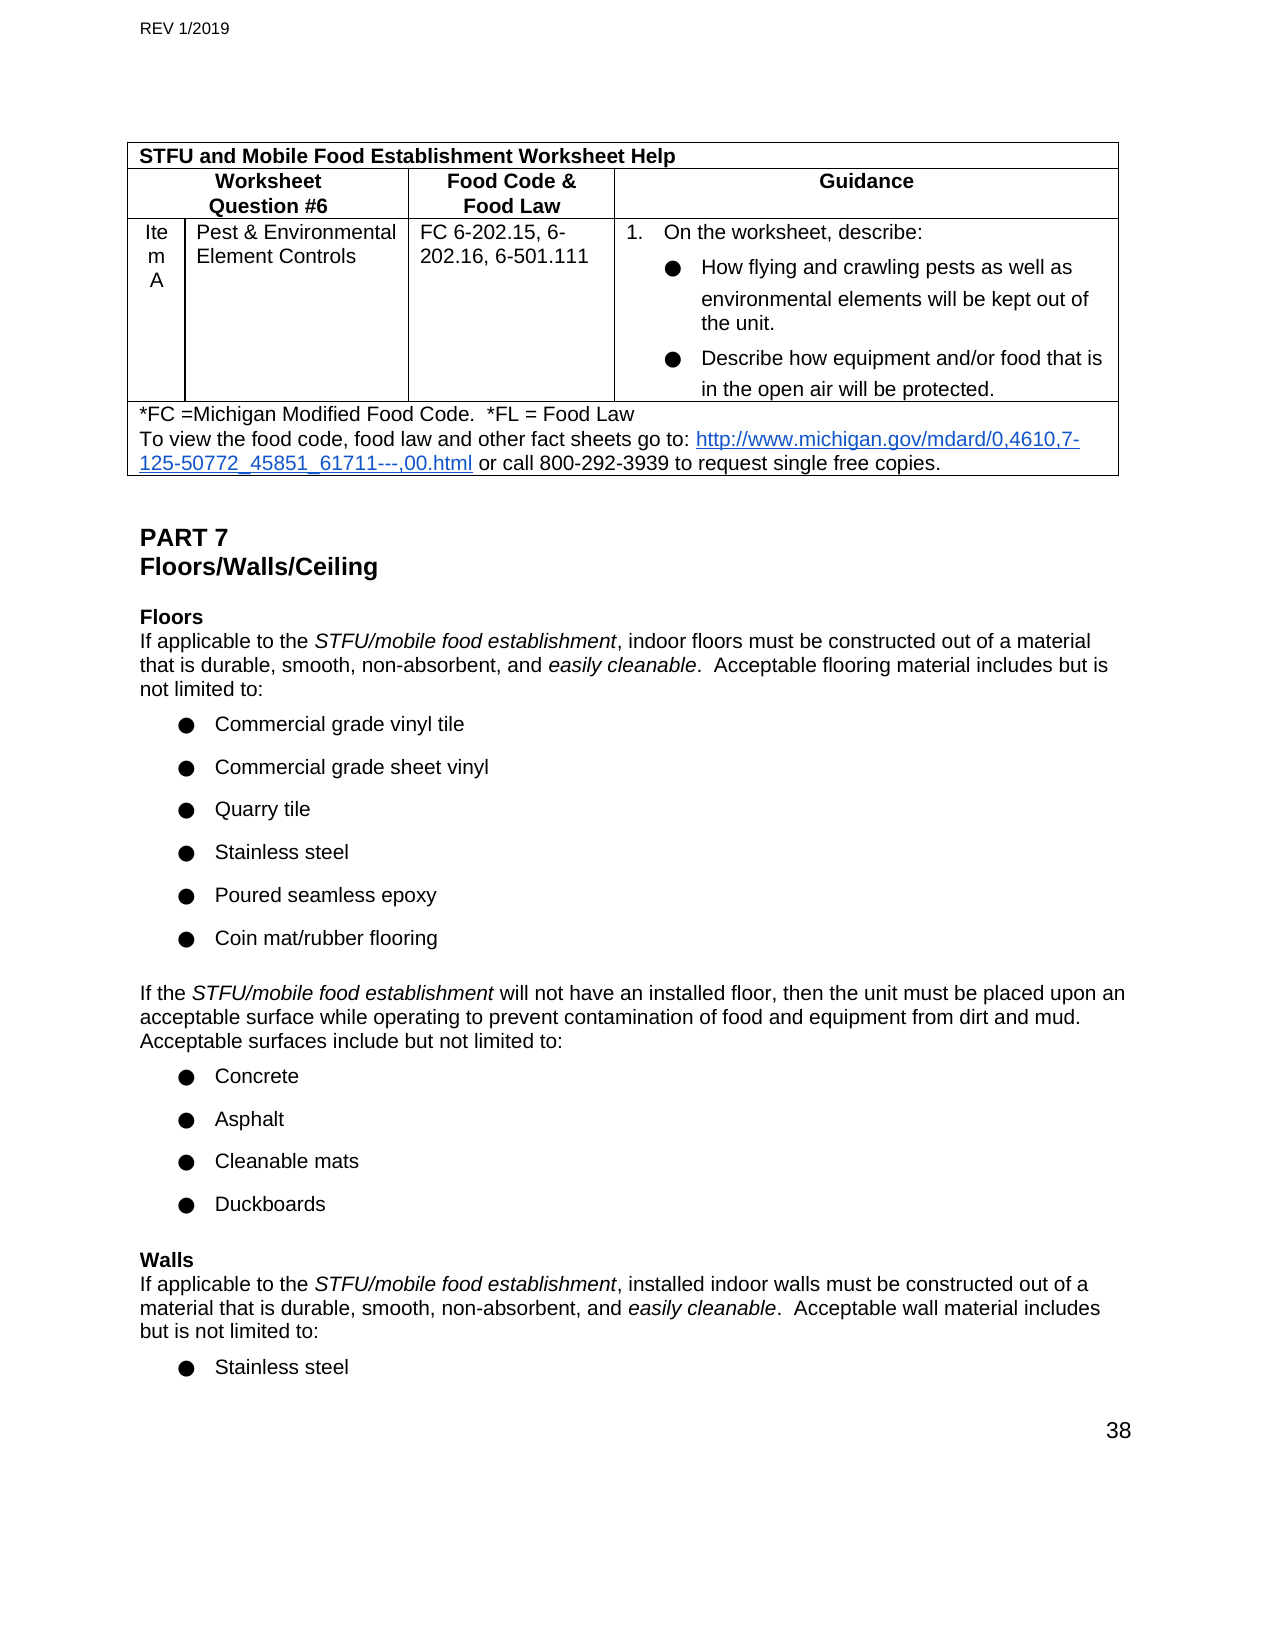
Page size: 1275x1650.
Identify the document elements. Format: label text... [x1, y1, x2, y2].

table_cell Item A [128, 219, 184, 401]
table_cell FC 6-202.15, 6-202.16, 6-501.111 [409, 219, 614, 401]
list Coin mat/rubber flooring [177, 914, 1131, 957]
list Duckboards [177, 1181, 1131, 1223]
list Quarry tile [177, 786, 1131, 829]
table_cell Pest & Environmental Element Controls [186, 219, 408, 401]
table_cell On the worksheet, describe: How flying and crawling pests as well as environmental elements will be kept out of the unit. Describe how equipment and/or food that is in the open air will be protected. [615, 219, 1118, 401]
table_header STFU and Mobile Food Establishment Worksheet Help [128, 143, 1118, 167]
list Commercial grade vinyl tile [177, 701, 1131, 743]
table_cell Guidance [615, 169, 1118, 218]
table_cell *FC =Michigan Modified Food Code. *FL = Food Law To view the food code, food law and other fact sheets go to: http://www.michigan.gov/mdard/0,4610,7-125-50772_45851_61711---,00.html or call 800-292-3939 to request single free copies. [128, 402, 1118, 475]
list Commercial grade sheet vinyl [177, 743, 1131, 786]
list Stainless steel [177, 1343, 1131, 1386]
list Stainless steel [177, 829, 1131, 871]
text PART 7 [139, 523, 1131, 552]
text Floors/Walls/Ceiling [139, 552, 1131, 581]
list Asphalt [177, 1095, 1131, 1138]
table_cell Worksheet Question #6 [128, 169, 408, 218]
text If applicable to the STFU/mobile food establishment, installed indoor walls must be constructed out of a material that is durable, smooth, non-absorbent, and easily cleanable. Acceptable wall material includes but is not limited to: [139, 1271, 1131, 1343]
text Walls [139, 1247, 1131, 1271]
list Concrete [177, 1053, 1131, 1095]
list Poured seamless epoxy [177, 871, 1131, 914]
text Floors [139, 605, 1131, 629]
text If applicable to the STFU/mobile food establishment, indoor floors must be constructed out of a material that is durable, smooth, non-absorbent, and easily cleanable. Acceptable flooring material includes but is not limited to: [139, 629, 1131, 701]
table_cell Food Code & Food Law [409, 169, 614, 218]
text If the STFU/mobile food establishment will not have an installed floor, then the unit must be placed upon an acceptable surface while operating to prevent contamination of food and equipment from dirt and mud. Acceptable surfaces include but not limited to: [139, 981, 1131, 1053]
list Cleanable mats [177, 1138, 1131, 1181]
